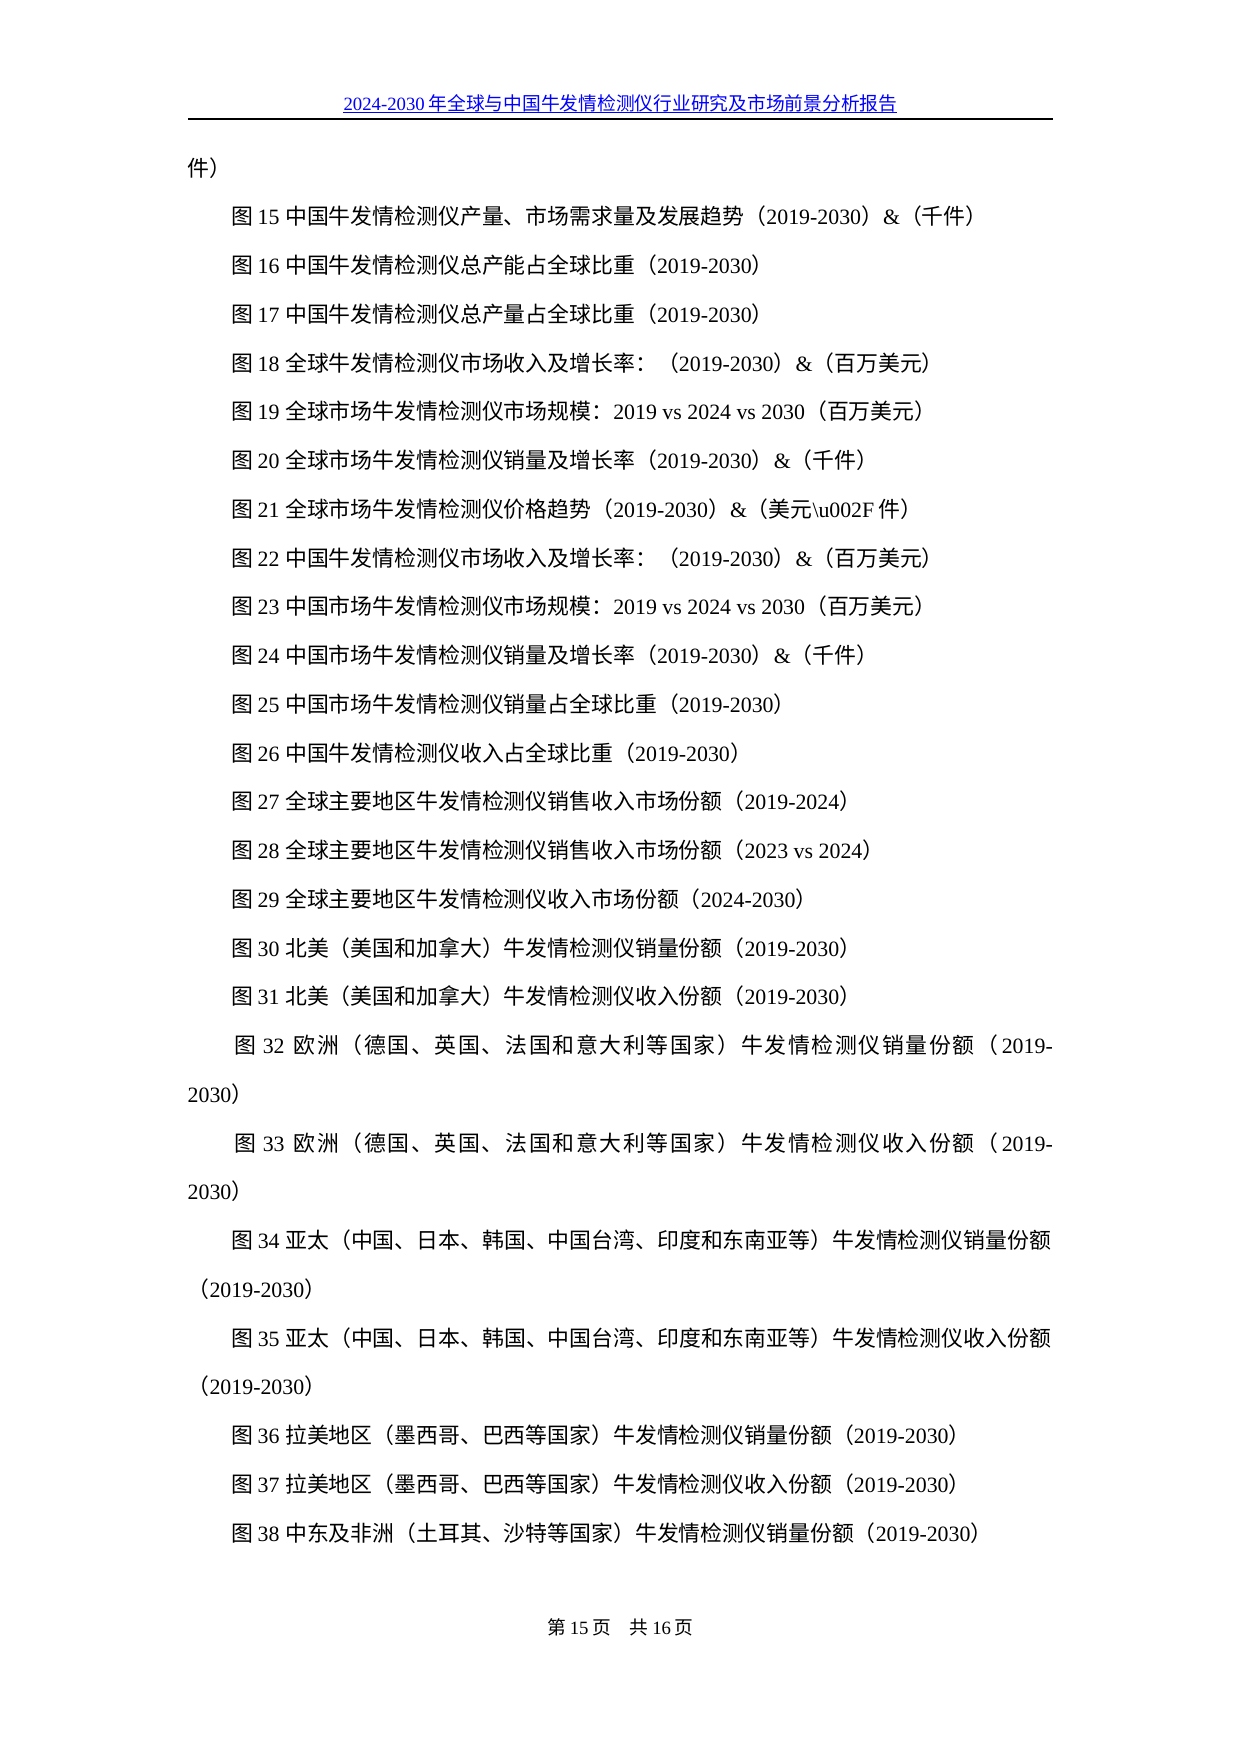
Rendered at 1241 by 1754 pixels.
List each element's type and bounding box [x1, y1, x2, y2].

text [187, 150, 1053, 1548]
